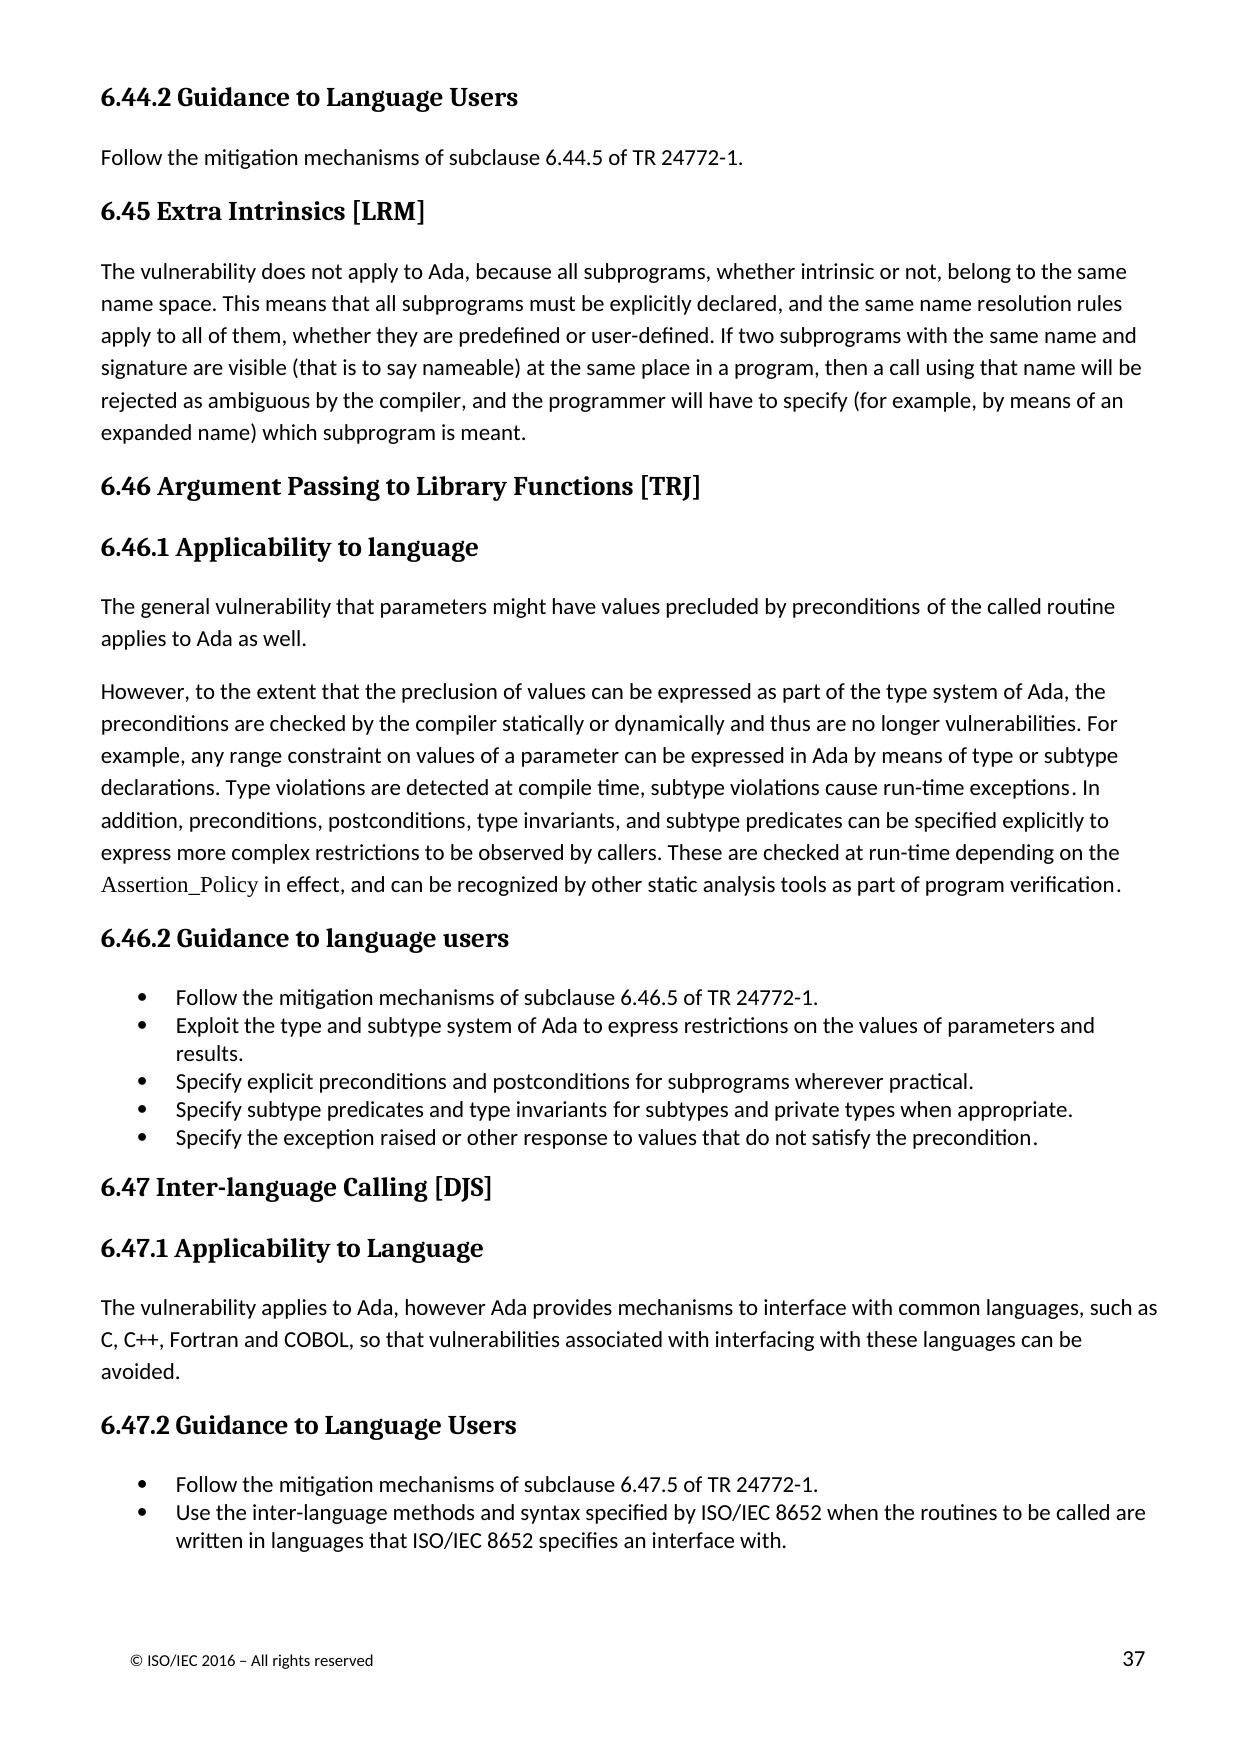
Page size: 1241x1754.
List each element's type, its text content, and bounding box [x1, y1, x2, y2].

list Follow the mitigation mechanisms of subclause 6.46.5 of TR 24772-1. [138, 983, 1164, 1011]
subtitle 6.44.2 Guidance to Language Users [101, 82, 1164, 114]
text The vulnerability applies to Ada, however Ada provides mechanisms to interface with common languages, such as C, C++, Fortran and COBOL, so that vulnerabilities associated with interfacing with these languages can be avoided. [101, 1293, 1164, 1385]
list Follow the mitigation mechanisms of subclause 6.47.5 of TR 24772-1. [138, 1471, 1164, 1498]
subtitle 6.47.2 Guidance to Language Users [101, 1410, 1164, 1442]
subtitle 6.46.1 Applicability to language [101, 532, 1164, 563]
list Exploit the type and subtype system of Ada to express restrictions on the values of parameters and results. [138, 1011, 1164, 1067]
subtitle 6.45 Extra Intrinsics [LRM] [101, 196, 1164, 227]
list Specify subtype predicates and type invariants for subtypes and private types when appropriate. [138, 1095, 1164, 1123]
subtitle 6.46.2 Guidance to language users [101, 923, 1164, 954]
text The general vulnerability that parameters might have values precluded by preconditions of the called routine applies to Ada as well. [101, 592, 1164, 652]
list Specify the exception raised or other response to values that do not satisfy the precondition. [138, 1123, 1164, 1151]
subtitle 6.47 Inter-language Calling [DJS] [101, 1172, 1164, 1203]
subtitle 6.47.1 Applicability to Language [101, 1233, 1164, 1264]
text However, to the extent that the preclusion of values can be expressed as part of the type system of Ada, the preconditions are checked by the compiler statically or dynamically and thus are no longer vulnerabilities. For example, any range constraint on values of a parameter can be expressed in Ada by means of type or subtype declarations. Type violations are detected at compile time, subtype violations cause run-time exceptions. In addition, preconditions, postconditions, type invariants, and subtype predicates can be specified explicitly to express more complex restrictions to be observed by callers. These are checked at run-time depending on the Assertion_Policy in effect, and can be recognized by other static analysis tools as part of program verification. [101, 677, 1164, 898]
text The vulnerability does not apply to Ada, because all subprograms, whether intrinsic or not, belong to the same name space. This means that all subprograms must be explicitly declared, and the same name resolution rules apply to all of them, whether they are predefined or user-defined. If two subprograms with the same name and signature are visible (that is to say nameable) at the same place in a program, then a call using that name will be rejected as ambiguous by the compiler, and the programmer will have to specify (for example, by means of an expanded name) which subprogram is meant. [101, 257, 1164, 446]
text Follow the mitigation mechanisms of subclause 6.44.5 of TR 24772-1. [101, 143, 1164, 171]
list Specify explicit preconditions and postconditions for subprograms wherever practical. [138, 1067, 1164, 1095]
subtitle 6.46 Argument Passing to Library Functions [TRJ] [101, 471, 1164, 502]
list Use the inter-language methods and syntax specified by ISO/IEC 8652 when the routines to be called are written in languages that ISO/IEC 8652 specifies an interface with. [138, 1498, 1164, 1554]
